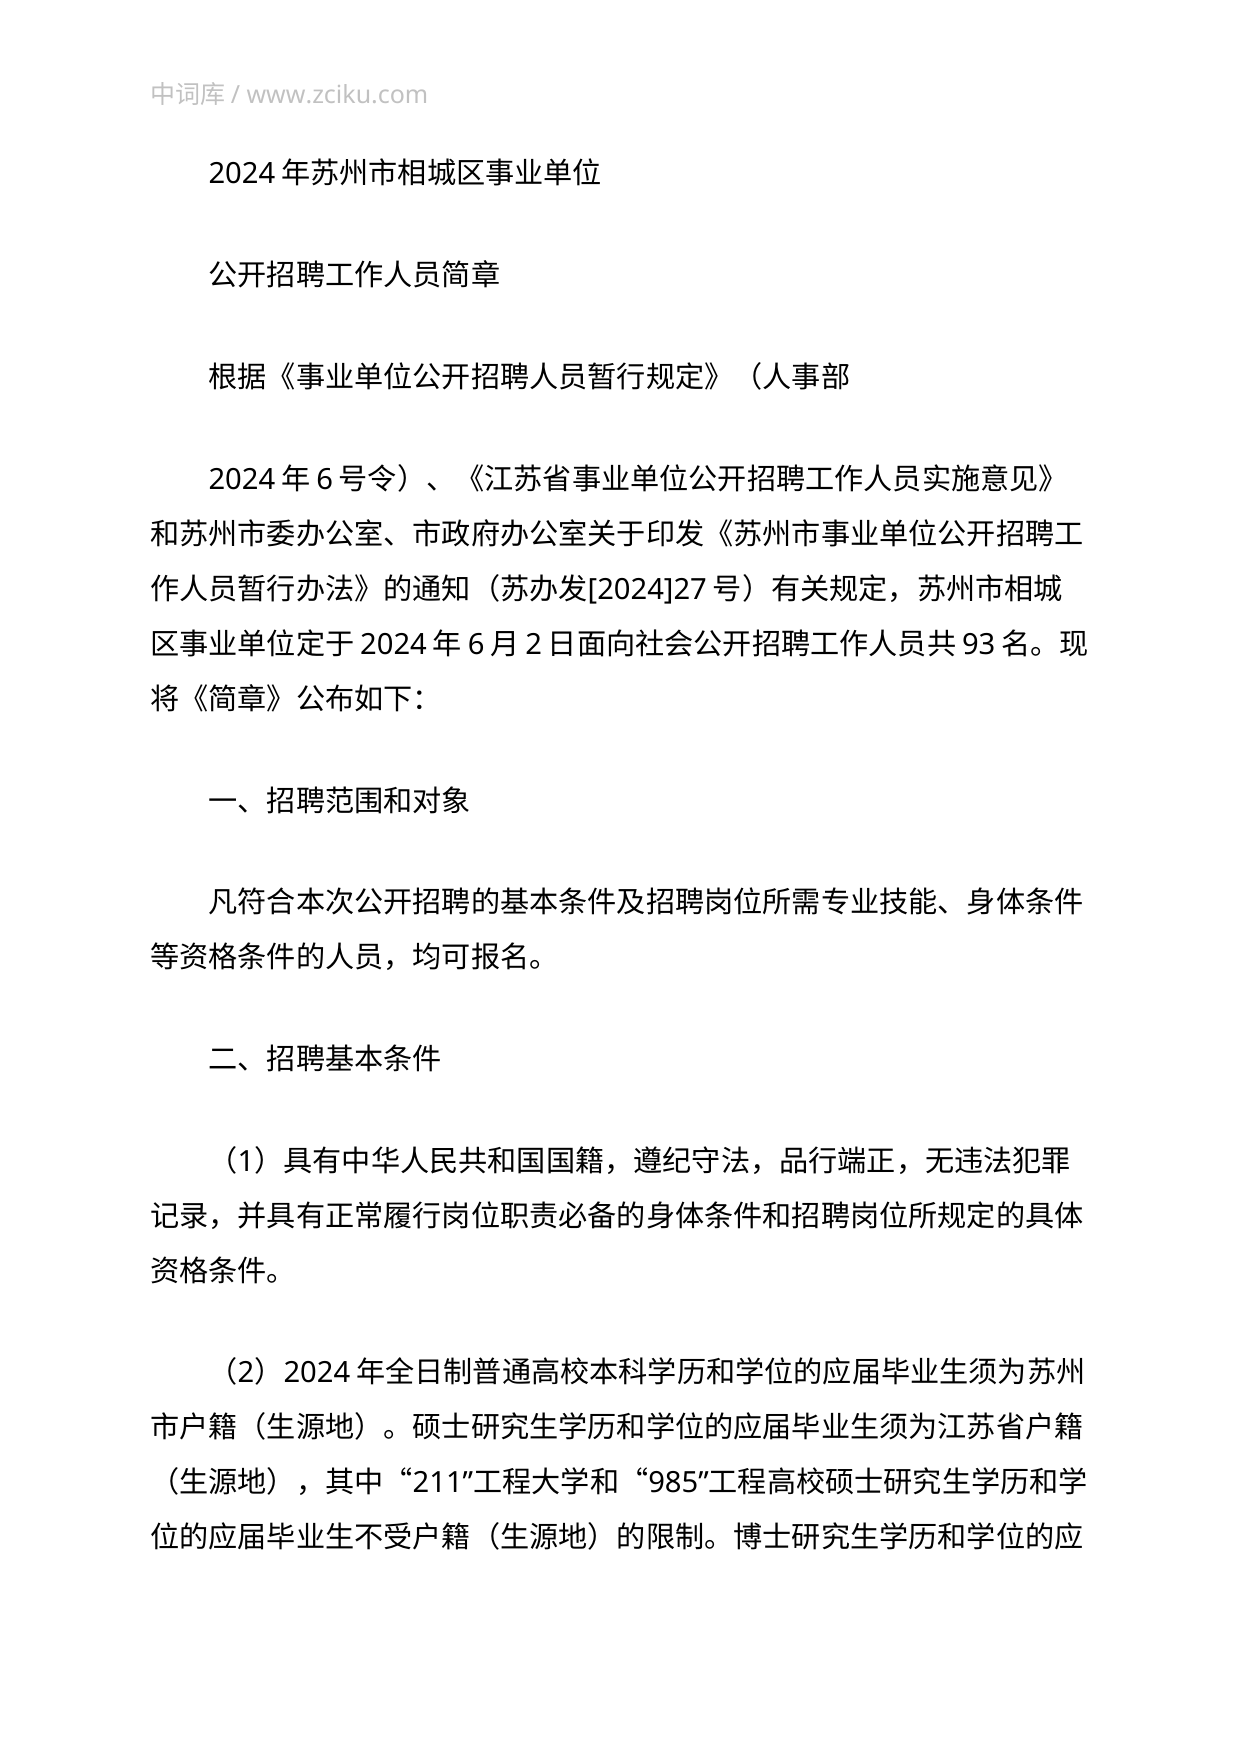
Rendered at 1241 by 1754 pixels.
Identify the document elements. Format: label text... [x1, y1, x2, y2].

text 2024年6号令）、《江苏省事业单位公开招聘工作人员实施意见》和苏州市委办公室、市政府办公室关于印发《苏州市事业单位公开招聘工作人员暂行办法》的通知（苏办发[2024]27号）有关规定，苏州市相城区事业单位定于2024年6月2日面向社会公开招聘工作人员共93名。现将《简章》公布如下： [150, 456, 1090, 718]
text 根据《事业单位公开招聘人员暂行规定》（人事部 [150, 354, 1090, 396]
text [150, 1349, 1090, 1556]
text （1）具有中华人民共和国国籍，遵纪守法，品行端正，无违法犯罪记录，并具有正常履行岗位职责必备的身体条件和招聘岗位所规定的具体资格条件。 [150, 1137, 1090, 1289]
text 凡符合本次公开招聘的基本条件及招聘岗位所需专业技能、身体条件等资格条件的人员，均可报名。 [150, 879, 1090, 976]
text 二、招聘基本条件 [150, 1036, 1090, 1078]
text 公开招聘工作人员简章 [150, 252, 1090, 294]
text 一、招聘范围和对象 [150, 777, 1090, 819]
text 2024年苏州市相城区事业单位 [150, 150, 1090, 192]
